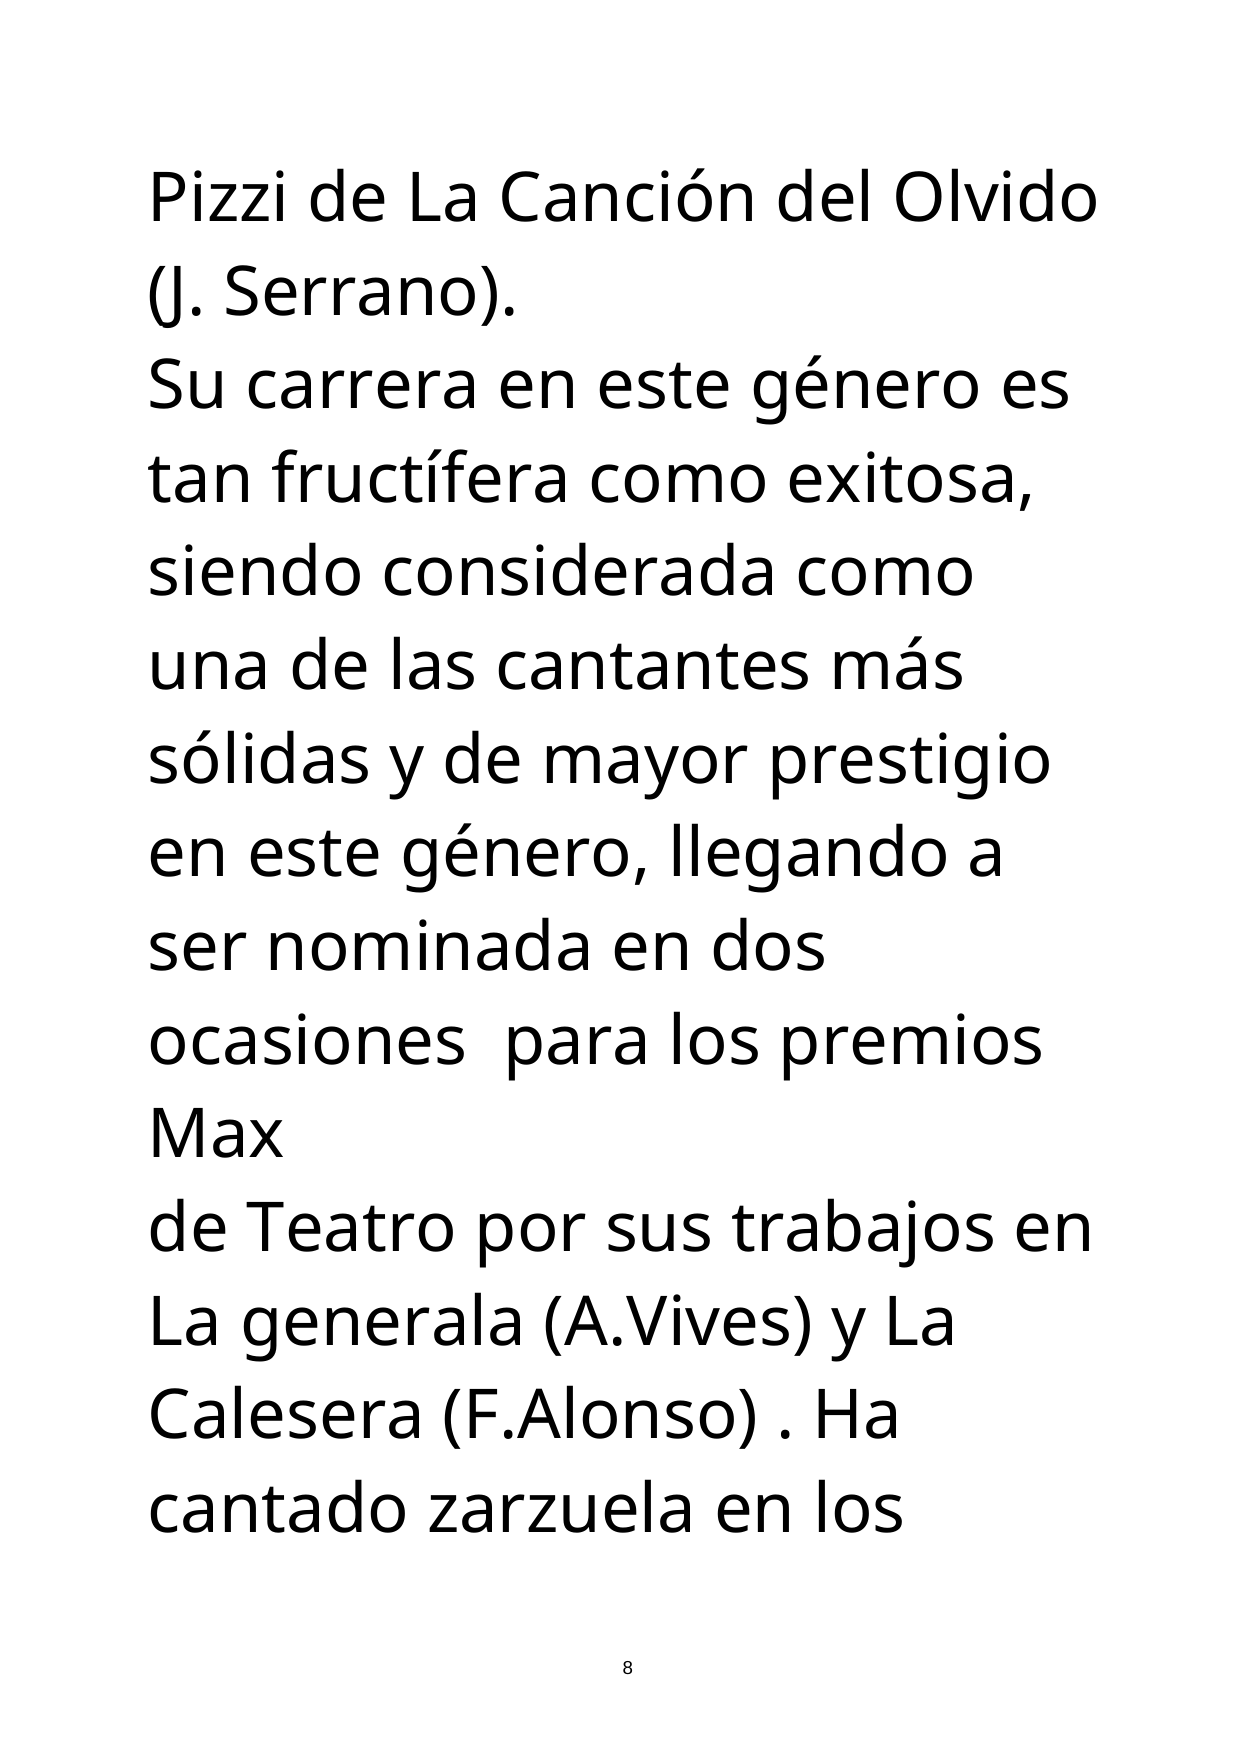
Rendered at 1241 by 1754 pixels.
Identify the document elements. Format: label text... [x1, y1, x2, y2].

text de Teatro por sus trabajos en La generala (A.Vives) y La Calesera (F.Alonso) . Ha cantado zarzuela en los [148, 1178, 1107, 1552]
text sólidas y de mayor prestigio en este género, llegando a ser nominada en dos ocasiones para los premios Max [148, 709, 1107, 1178]
text Pizzi de La Canción del Olvido (J. Serrano). [148, 148, 1107, 335]
text Su carrera en este género es tan fructífera como exitosa, siendo considerada como una de las cantantes más [148, 335, 1107, 709]
